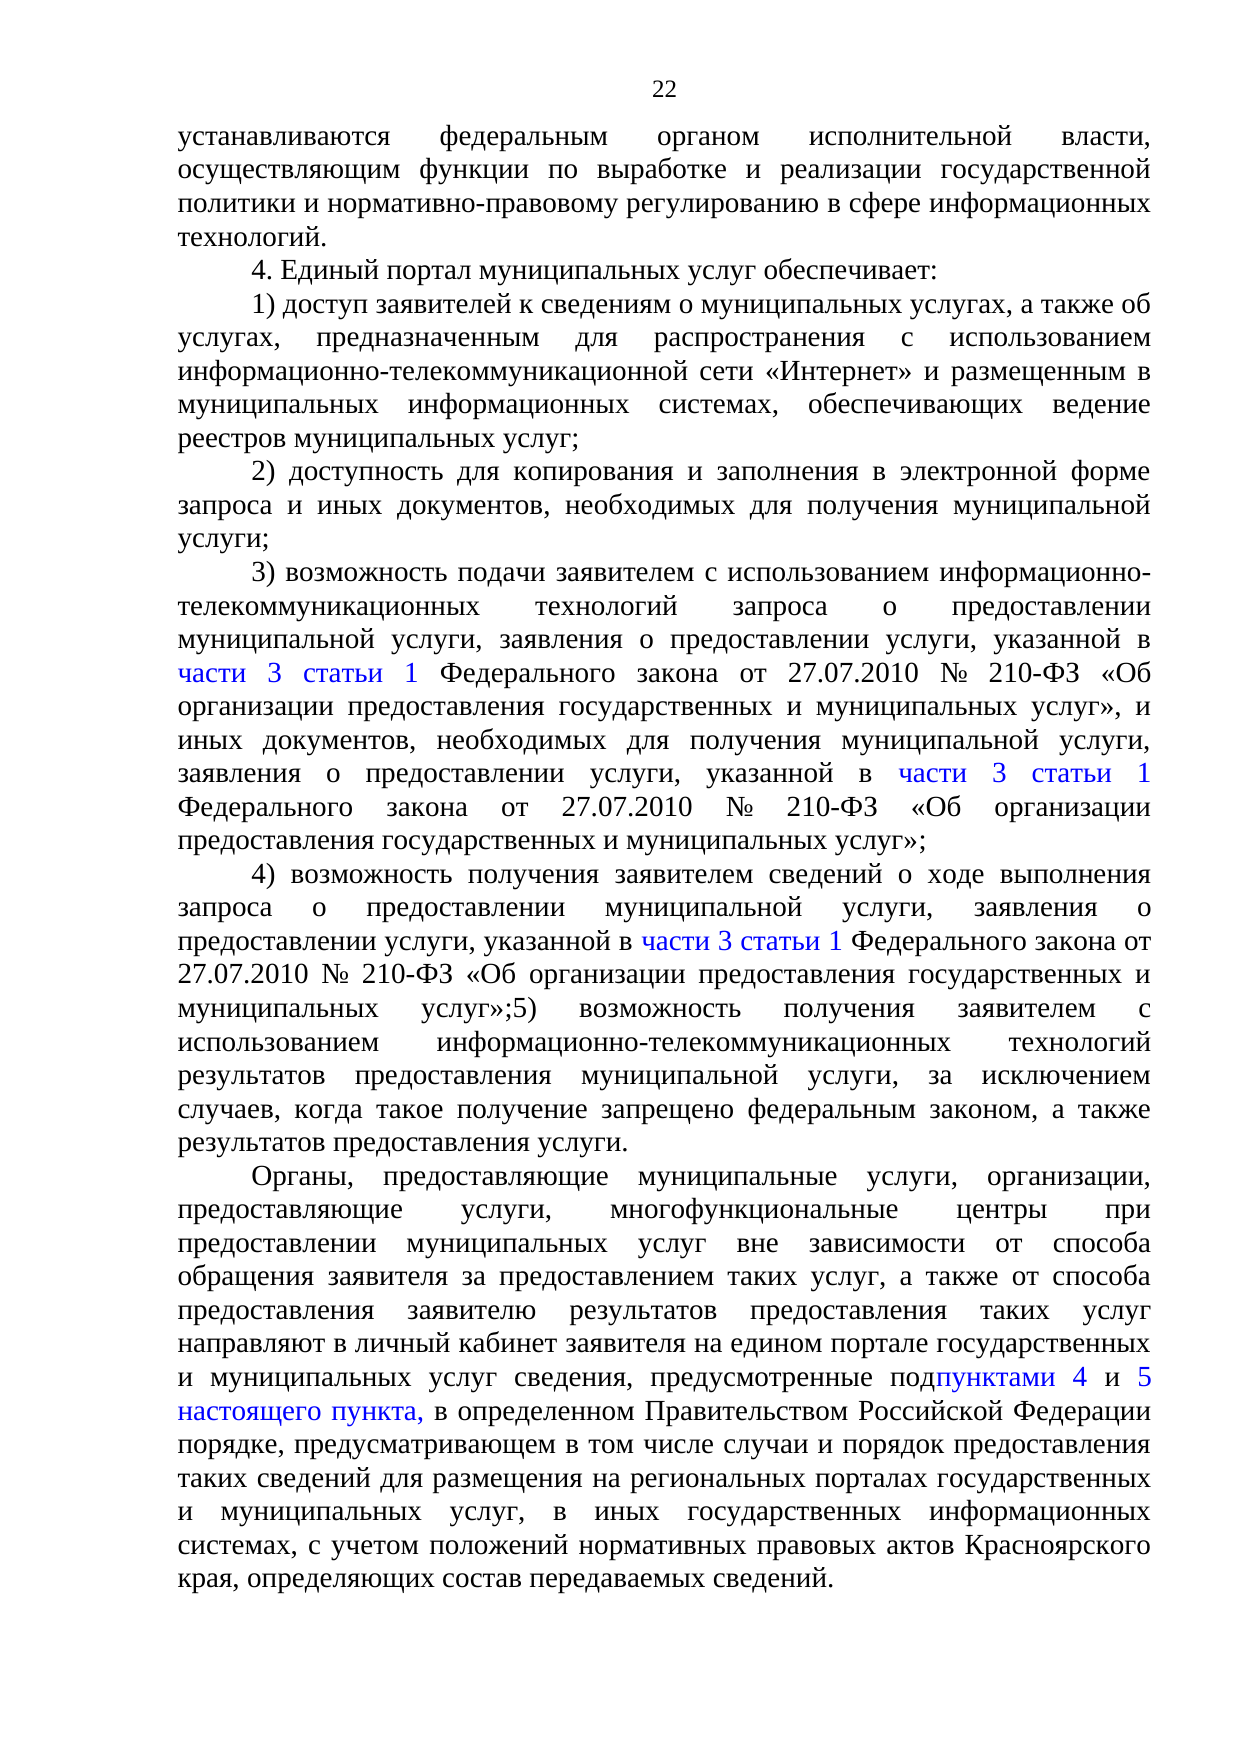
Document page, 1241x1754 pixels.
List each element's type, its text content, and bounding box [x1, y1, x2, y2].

text 3) возможность подачи заявителем с использованием информационно-телекоммуникационных технологий запроса о предоставлении муниципальной услуги, заявления о предоставлении услуги, указанной в части 3 статьи 1 Федерального закона от 27.07.2010 № 210-ФЗ «Об организации предоставления государственных и муниципальных услуг», и иных документов, необходимых для получения муниципальной услуги, заявления о предоставлении услуги, указанной в части 3 статьи 1 Федерального закона от 27.07.2010 № 210-ФЗ «Об организации предоставления государственных и муниципальных услуг»; [177, 554, 1152, 856]
text 1) доступ заявителей к сведениям о муниципальных услугах, а также об услугах, предназначенным для распространения с использованием информационно-телекоммуникационной сети «Интернет» и размещенным в муниципальных информационных системах, обеспечивающих ведение реестров муниципальных услуг; [177, 286, 1152, 453]
text Органы, предоставляющие муниципальные услуги, организации, предоставляющие услуги, многофункциональные центры при предоставлении муниципальных услуг вне зависимости от способа обращения заявителя за предоставлением таких услуг, а также от способа предоставления заявителю результатов предоставления таких услуг направляют в личный кабинет заявителя на едином портале государственных и муниципальных услуг сведения, предусмотренные подпунктами 4 и 5 настоящего пункта, в определенном Правительством Российской Федерации порядке, предусматривающем в том числе случаи и порядок предоставления таких сведений для размещения на региональных порталах государственных и муниципальных услуг, в иных государственных информационных системах, с учетом положений нормативных правовых актов Красноярского края, определяющих состав передаваемых сведений. [177, 1158, 1152, 1594]
text 2) доступность для копирования и заполнения в электронной форме запроса и иных документов, необходимых для получения муниципальной услуги; [177, 453, 1152, 554]
text 4. Единый портал муниципальных услуг обеспечивает: [177, 252, 1152, 286]
text 4) возможность получения заявителем сведений о ходе выполнения запроса о предоставлении муниципальной услуги, заявления о предоставлении услуги, указанной в части 3 статьи 1 Федерального закона от 27.07.2010 № 210-ФЗ «Об организации предоставления государственных и муниципальных услуг»;5) возможность получения заявителем с использованием информационно-телекоммуникационных технологий результатов предоставления муниципальной услуги, за исключением случаев, когда такое получение запрещено федеральным законом, а также результатов предоставления услуги. [177, 856, 1152, 1158]
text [177, 118, 1152, 252]
